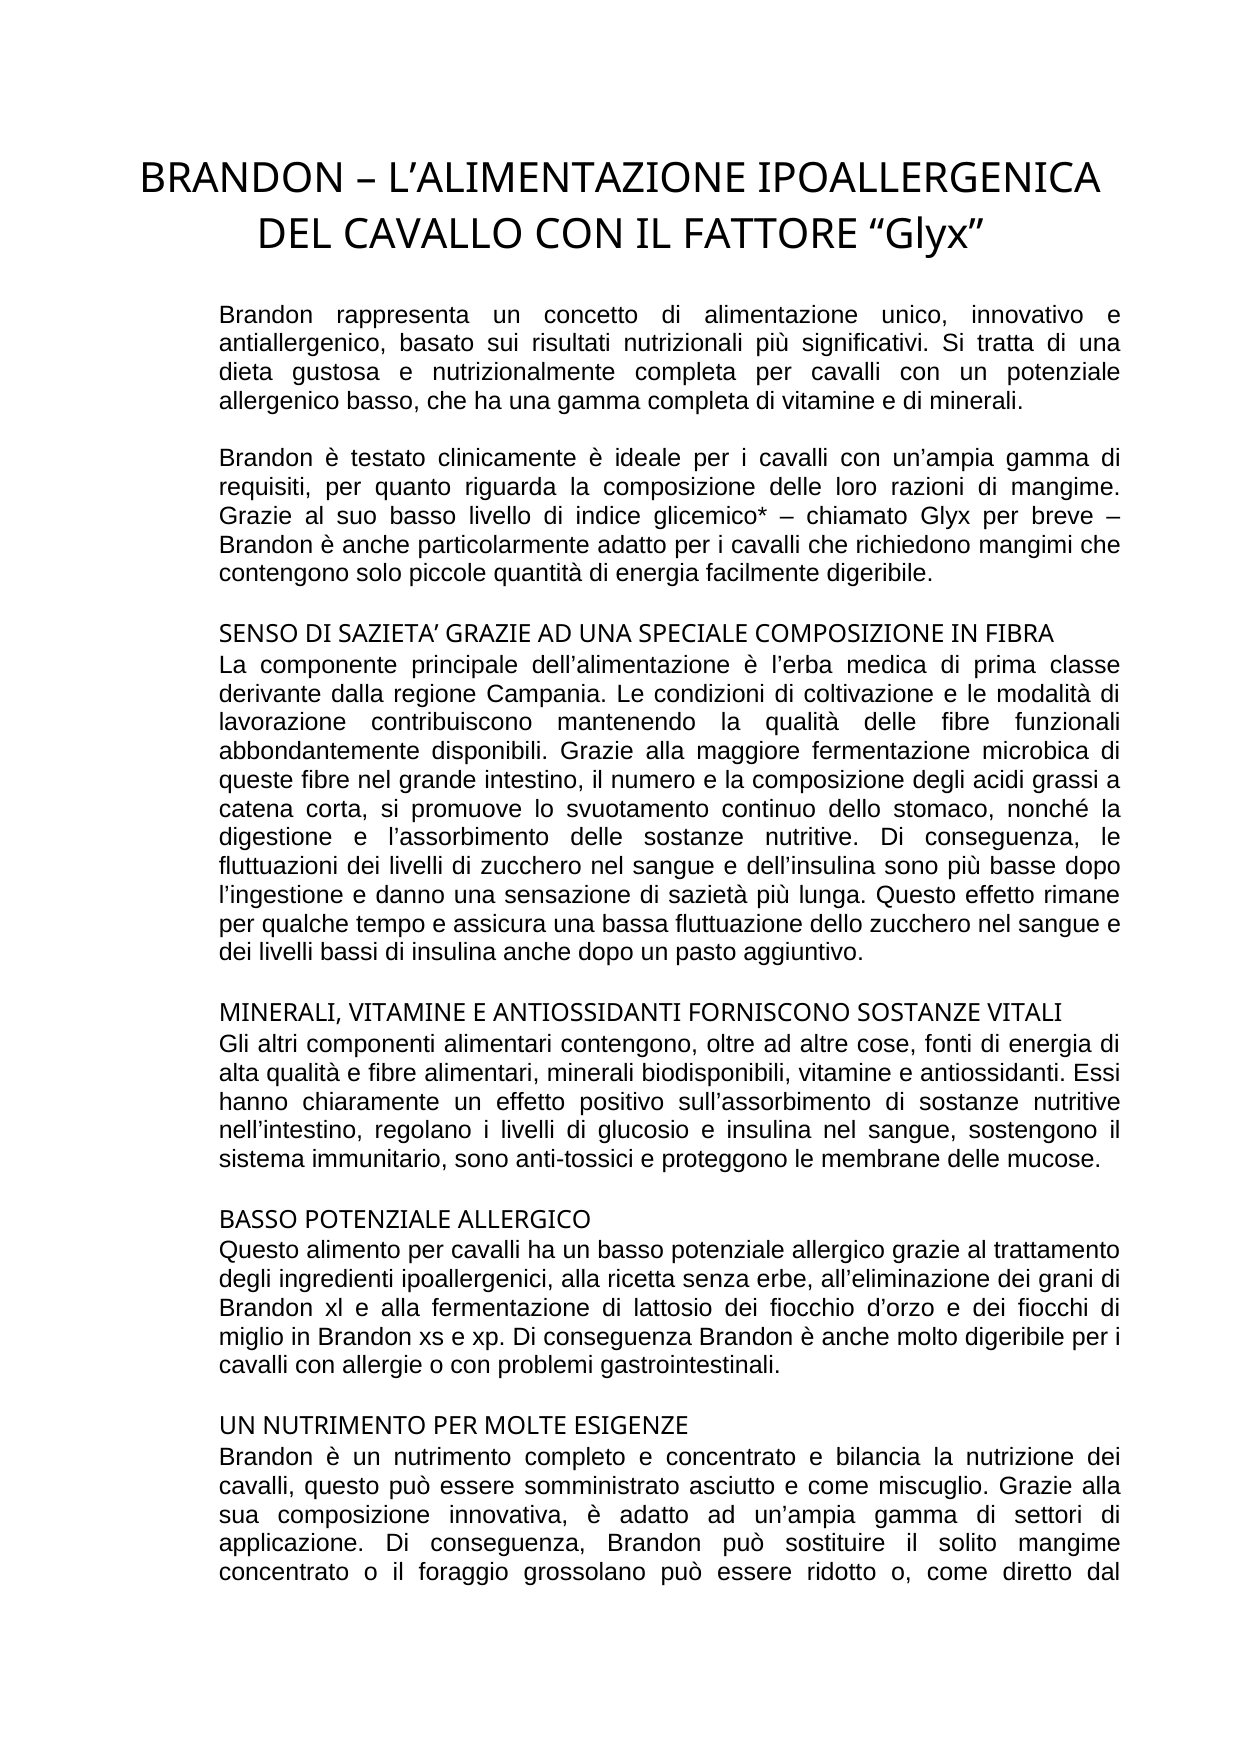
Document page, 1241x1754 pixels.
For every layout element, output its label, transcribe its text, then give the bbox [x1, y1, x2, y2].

text MINERALI, VITAMINE E ANTIOSSIDANTI FORNISCONO SOSTANZE VITALI [218, 995, 1122, 1029]
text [218, 1442, 1122, 1586]
text UN NUTRIMENTO PER MOLTE ESIGENZE [218, 1408, 1122, 1442]
text BRANDON – L’ALIMENTAZIONE IPOALLERGENICA DEL CAVALLO CON IL FATTORE “Glyx” [118, 148, 1122, 261]
text BASSO POTENZIALE ALLERGICO [218, 1201, 1122, 1236]
text Brandon è testato clinicamente è ideale per i cavalli con un’ampia gamma di requisiti, per quanto riguarda la composizione delle loro razioni di mangime. Grazie al suo basso livello di indice glicemico* – chiamato Glyx per breve – Brandon è anche particolarmente adatto per i cavalli che richiedono mangimi che contengono solo piccole quantità di energia facilmente digeribile. [218, 443, 1122, 587]
text Gli altri componenti alimentari contengono, oltre ad altre cose, fonti di energia di alta qualità e fibre alimentari, minerali biodisponibili, vitamine e antiossidanti. Essi hanno chiaramente un effetto positivo sull’assorbimento di sostanze nutritive nell’intestino, regolano i livelli di glucosio e insulina nel sangue, sostengono il sistema immunitario, sono anti-tossici e proteggono le membrane delle mucose. [218, 1029, 1122, 1173]
text SENSO DI SAZIETA’ GRAZIE AD UNA SPECIALE COMPOSIZIONE IN FIBRA [218, 616, 1122, 650]
text Questo alimento per cavalli ha un basso potenziale allergico grazie al trattamento degli ingredienti ipoallergenici, alla ricetta senza erbe, all’eliminazione dei grani di Brandon xl e alla fermentazione di lattosio dei fiocchio d’orzo e dei fiocchi di miglio in Brandon xs e xp. Di conseguenza Brandon è anche molto digeribile per i cavalli con allergie o con problemi gastrointestinali. [218, 1236, 1122, 1379]
text La componente principale dell’alimentazione è l’erba medica di prima classe derivante dalla regione Campania. Le condizioni di coltivazione e le modalità di lavorazione contribuiscono mantenendo la qualità delle fibre funzionali abbondantemente disponibili. Grazie alla maggiore fermentazione microbica di queste fibre nel grande intestino, il numero e la composizione degli acidi grassi a catena corta, si promuove lo svuotamento continuo dello stomaco, nonché la digestione e l’assorbimento delle sostanze nutritive. Di conseguenza, le fluttuazioni dei livelli di zucchero nel sangue e dell’insulina sono più basse dopo l’ingestione e danno una sensazione di sazietà più lunga. Questo effetto rimane per qualche tempo e assicura una bassa fluttuazione dello zucchero nel sangue e dei livelli bassi di insulina anche dopo un pasto aggiuntivo. [218, 650, 1122, 966]
text Brandon rappresenta un concetto di alimentazione unico, innovativo e antiallergenico, basato sui risultati nutrizionali più significativi. Si tratta di una dieta gustosa e nutrizionalmente completa per cavalli con un potenziale allergenico basso, che ha una gamma completa di vitamine e di minerali. [218, 299, 1122, 414]
